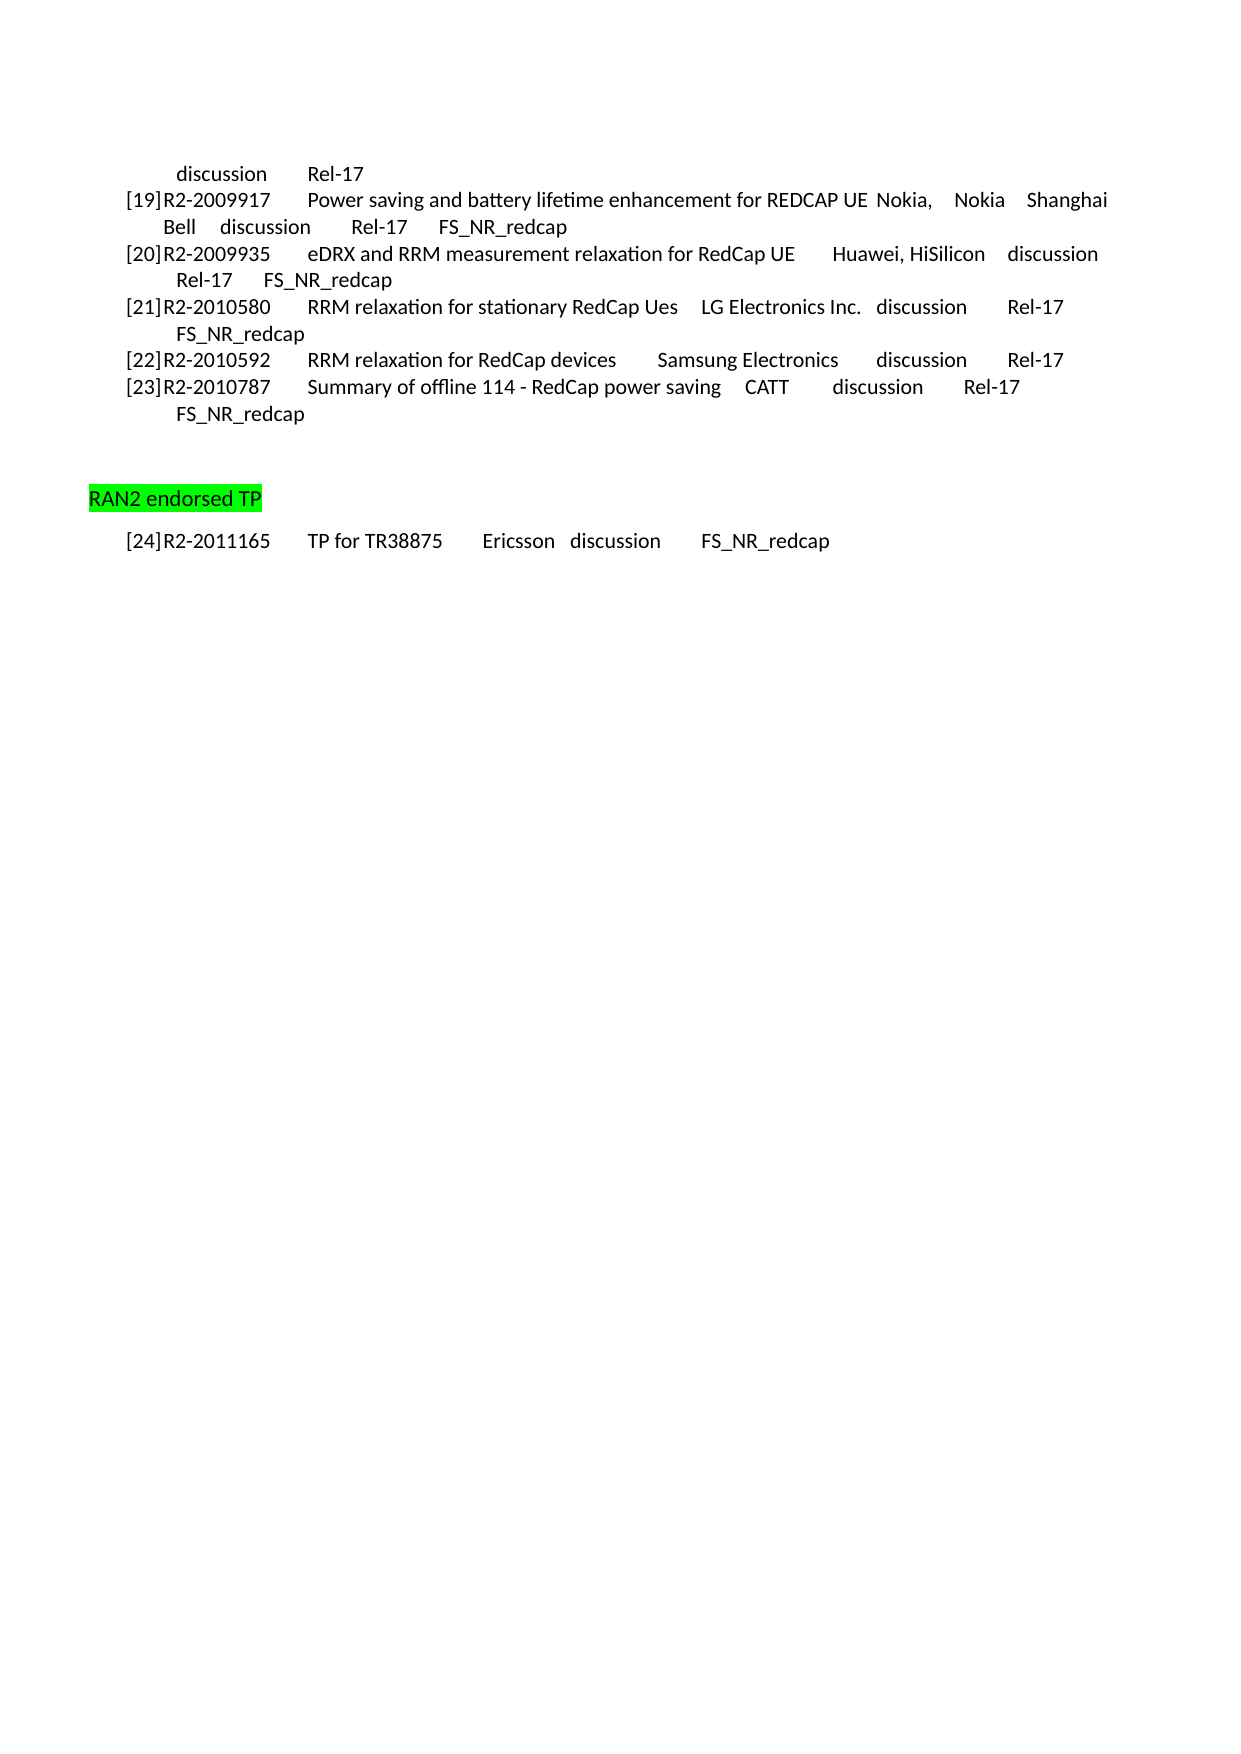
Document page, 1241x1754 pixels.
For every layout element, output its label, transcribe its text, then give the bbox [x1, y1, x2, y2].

list R2-2010592 RRM relaxation for RedCap devices Samsung Electronics discussion Rel-17 [126, 347, 1107, 373]
list R2-2009935 eDRX and RRM measurement relaxation for RedCap UE Huawei, HiSilicon discussion Rel-17 FS_NR_redcap [126, 240, 1107, 293]
list R2-2011165 TP for TR38875 Ericsson discussion FS_NR_redcap [126, 527, 1107, 554]
list R2-2009917 Power saving and battery lifetime enhancement for REDCAP UE Nokia, Nokia Shanghai Bell discussion Rel-17 FS_NR_redcap [126, 187, 1107, 240]
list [126, 160, 1107, 187]
text RAN2 endorsed TP [89, 482, 1107, 514]
list R2-2010787 Summary of offline 114 - RedCap power saving CATT discussion Rel-17 FS_NR_redcap [126, 373, 1107, 427]
list R2-2010580 RRM relaxation for stationary RedCap Ues LG Electronics Inc. discussion Rel-17 FS_NR_redcap [126, 293, 1107, 347]
